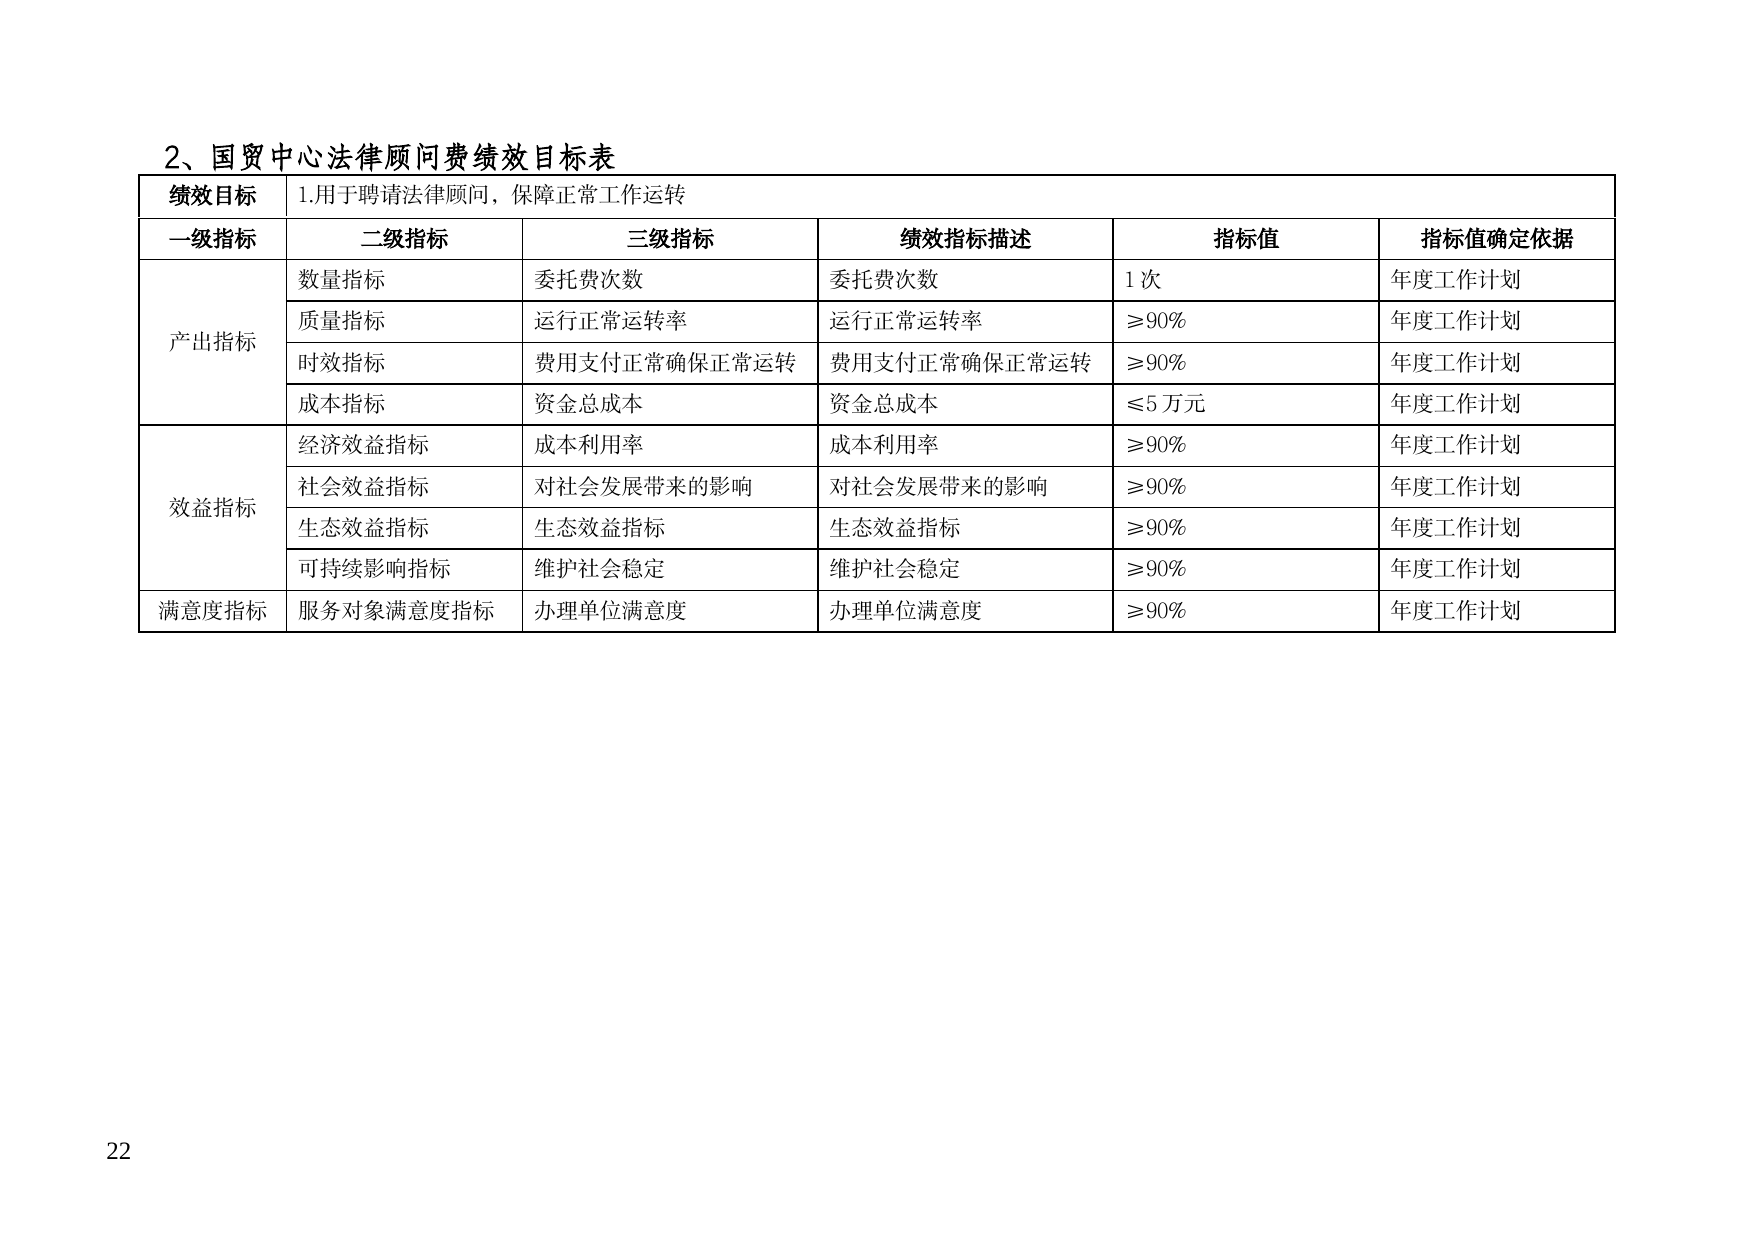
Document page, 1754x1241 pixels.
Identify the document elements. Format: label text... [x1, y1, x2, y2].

table_cell 年度工作计划 [1380, 591, 1614, 631]
table_cell 年度工作计划 [1380, 302, 1614, 341]
table_cell 对社会发展带来的影响 [819, 467, 1112, 507]
table_header 三级指标 [523, 219, 817, 259]
table_cell ≥90% [1114, 467, 1378, 507]
table_cell 办理单位满意度 [819, 591, 1112, 631]
table_cell 资金总成本 [819, 385, 1112, 424]
table_cell 委托费次数 [523, 260, 817, 300]
table_header 1.用于聘请法律顾问，保障正常工作运转 [287, 176, 1614, 216]
table_cell 产出指标 [140, 260, 286, 424]
table_cell 费用支付正常确保正常运转 [819, 343, 1112, 383]
table_cell 年度工作计划 [1380, 550, 1614, 589]
table_cell 社会效益指标 [287, 467, 522, 507]
table_cell 满意度指标 [140, 591, 286, 631]
text 2、国贸中心法律顾问费绩效目标表 [106, 142, 1648, 174]
table_cell ≥90% [1114, 343, 1378, 383]
table_cell 生态效益指标 [523, 508, 817, 548]
table_cell 经济效益指标 [287, 426, 522, 466]
table_cell 年度工作计划 [1380, 426, 1614, 466]
table_header 指标值 [1114, 219, 1378, 259]
table_cell 年度工作计划 [1380, 467, 1614, 507]
table_cell 维护社会稳定 [819, 550, 1112, 589]
table_cell 数量指标 [287, 260, 522, 300]
table_header 指标值确定依据 [1380, 219, 1614, 259]
table_cell 维护社会稳定 [523, 550, 817, 589]
table_header 绩效目标 [140, 176, 286, 216]
table_header 绩效指标描述 [819, 219, 1112, 259]
table_cell 可持续影响指标 [287, 550, 522, 589]
table_cell 运行正常运转率 [523, 302, 817, 341]
table_cell 成本利用率 [523, 426, 817, 466]
table_header 二级指标 [287, 219, 522, 259]
table_cell 质量指标 [287, 302, 522, 341]
table_cell ≥90% [1114, 508, 1378, 548]
table_cell 年度工作计划 [1380, 343, 1614, 383]
table_header 一级指标 [140, 219, 286, 259]
table_cell ≤5万元 [1114, 385, 1378, 424]
table_cell ≥90% [1114, 550, 1378, 589]
table_cell ≥90% [1114, 591, 1378, 631]
table_cell 年度工作计划 [1380, 260, 1614, 300]
table_cell 费用支付正常确保正常运转 [523, 343, 817, 383]
table_cell 时效指标 [287, 343, 522, 383]
table_cell 成本利用率 [819, 426, 1112, 466]
table_cell ≥90% [1114, 302, 1378, 341]
table_cell 生态效益指标 [287, 508, 522, 548]
table_cell 效益指标 [140, 426, 286, 589]
table_cell 服务对象满意度指标 [287, 591, 522, 631]
table_cell ≥90% [1114, 426, 1378, 466]
table_cell 资金总成本 [523, 385, 817, 424]
table_cell 对社会发展带来的影响 [523, 467, 817, 507]
table_cell 办理单位满意度 [523, 591, 817, 631]
table_cell 成本指标 [287, 385, 522, 424]
table_cell 生态效益指标 [819, 508, 1112, 548]
table_cell 年度工作计划 [1380, 508, 1614, 548]
table_cell 委托费次数 [819, 260, 1112, 300]
table_cell 运行正常运转率 [819, 302, 1112, 341]
table_cell 年度工作计划 [1380, 385, 1614, 424]
table_cell 1次 [1114, 260, 1378, 300]
